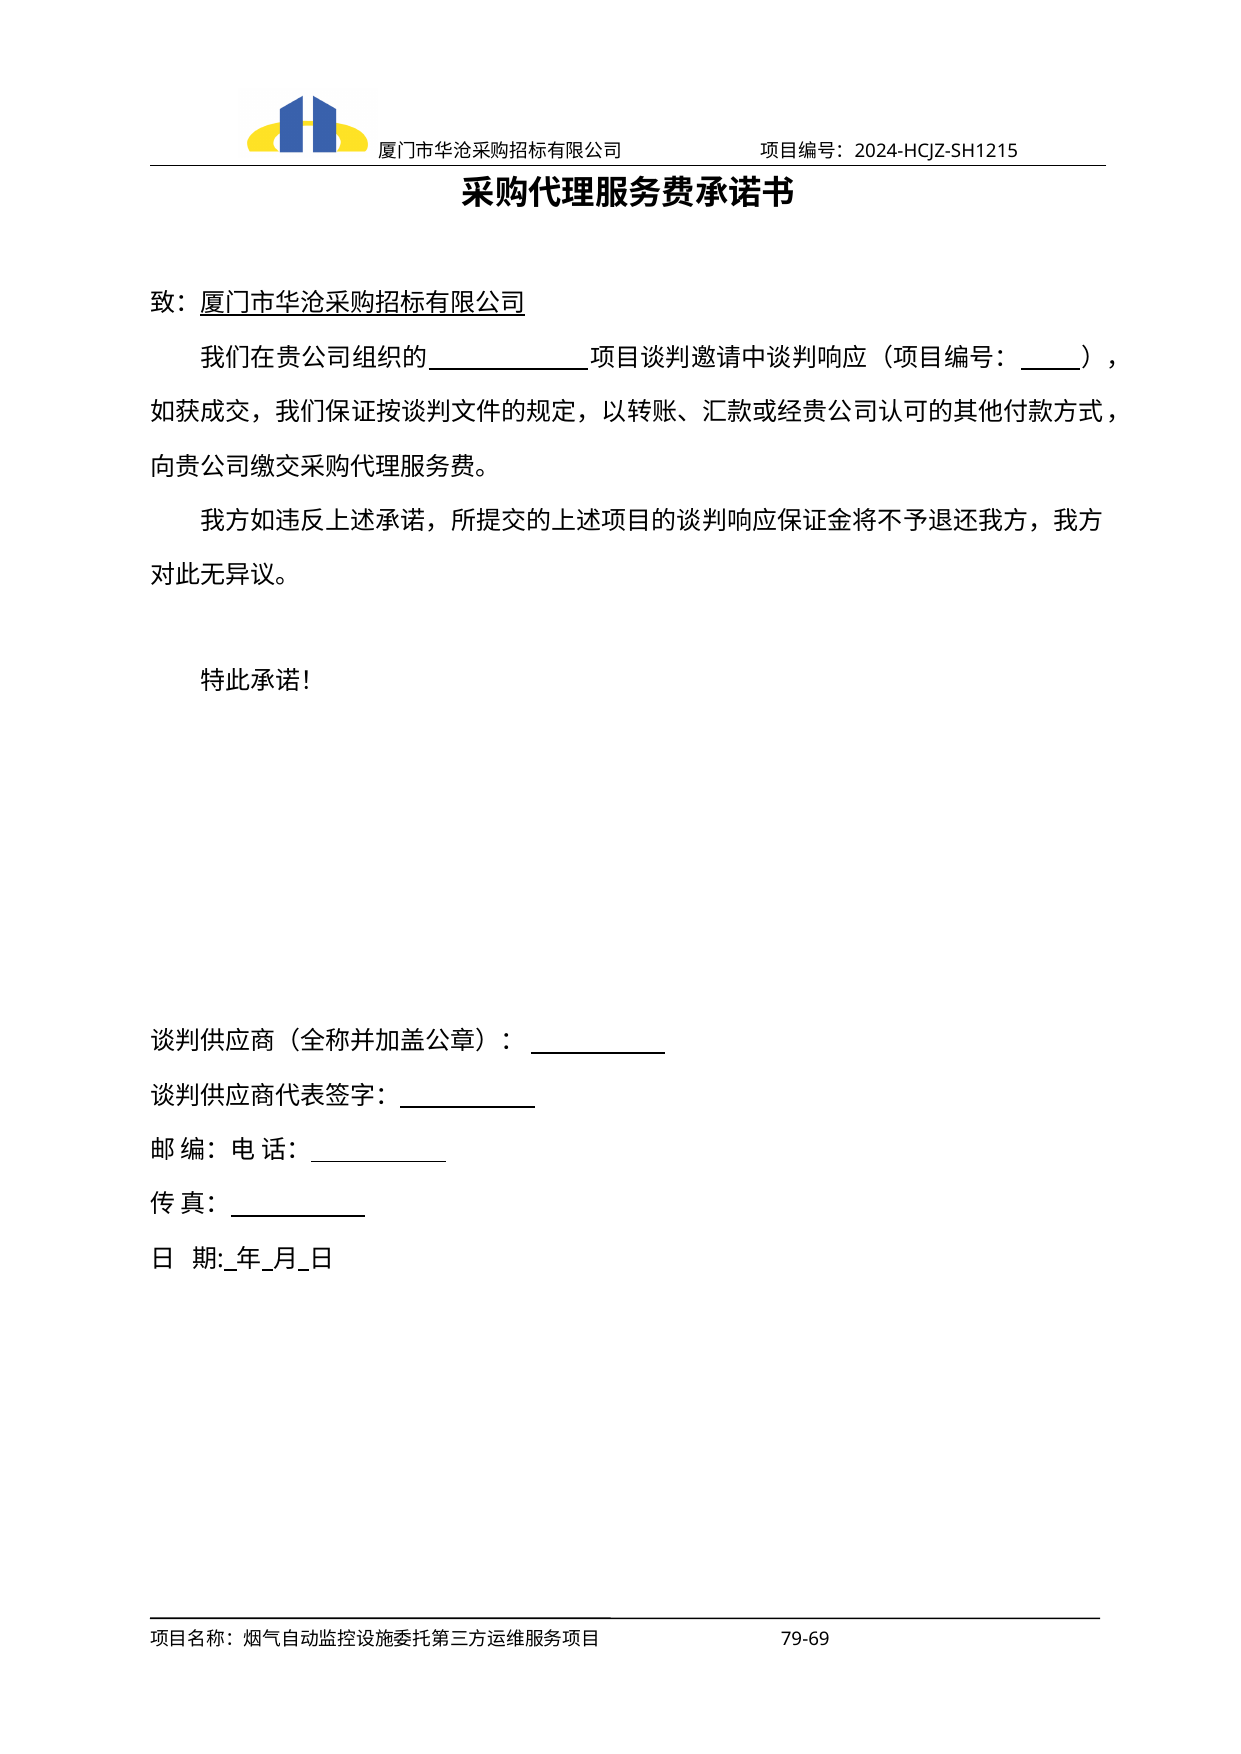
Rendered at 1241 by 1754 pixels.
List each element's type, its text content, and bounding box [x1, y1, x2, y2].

text 我们在贵公司组织的 项目谈判邀请中谈判响应（项目编号： ），如获成交，我们保证按谈判文件的规定，以转账、汇款或经贵公司认可的其他付款方式，向贵公司缴交采购代理服务费。 [150, 337, 1106, 482]
picture [238, 88, 379, 158]
text 邮 编：电 话： [150, 1129, 1106, 1166]
text 日 期: 年 月 日 [150, 1238, 1106, 1274]
text 采购代理服务费承诺书 [150, 166, 1106, 214]
text 谈判供应商（全称并加盖公章）： [150, 1021, 1106, 1057]
text 我方如违反上述承诺，所提交的上述项目的谈判响应保证金将不予退还我方，我方对此无异议。 [150, 500, 1106, 591]
text 致：厦门市华沧采购招标有限公司 [150, 283, 1106, 319]
text 谈判供应商代表签字： [150, 1075, 1106, 1111]
text 特此承诺！ [150, 660, 1106, 696]
text 传 真： [150, 1184, 1106, 1220]
